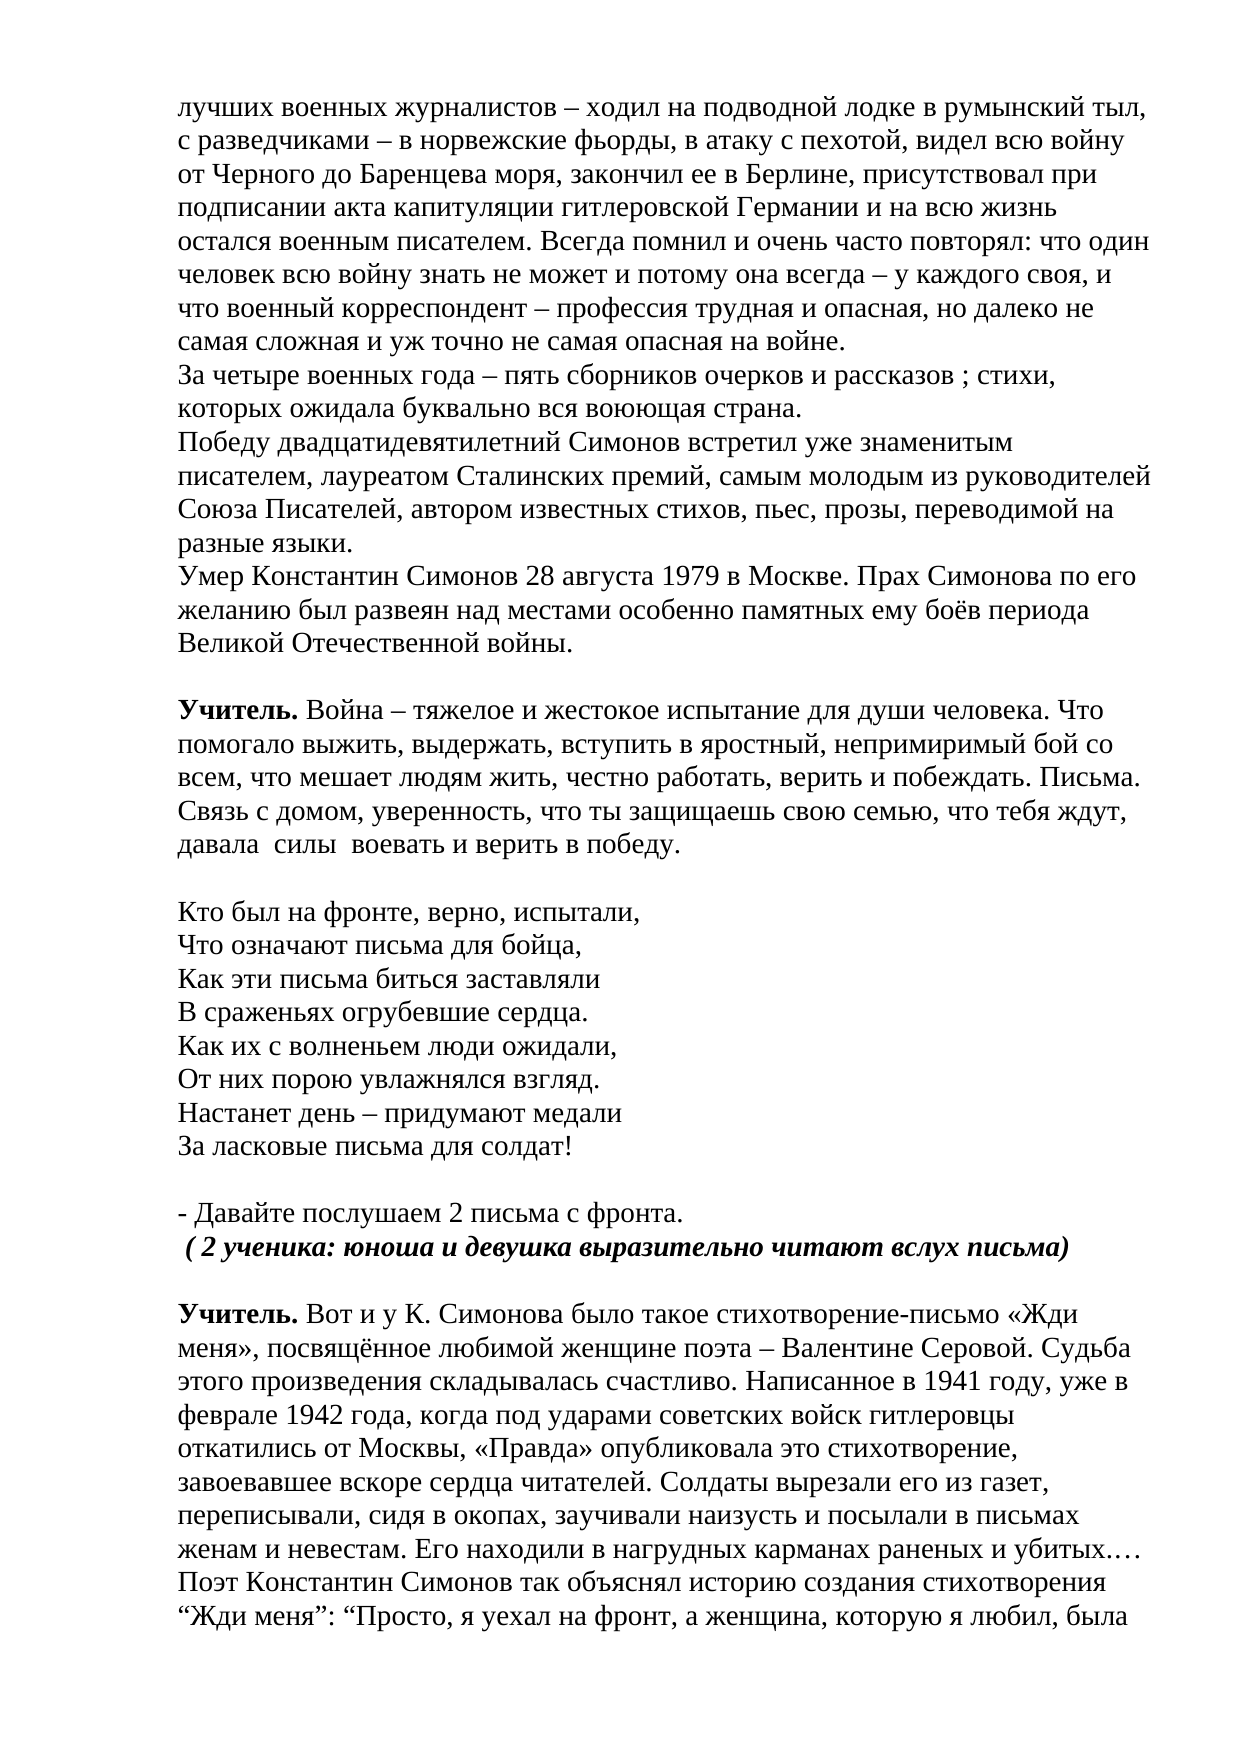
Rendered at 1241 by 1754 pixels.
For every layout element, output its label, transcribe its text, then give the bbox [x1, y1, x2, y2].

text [177, 1564, 1152, 1632]
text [177, 89, 1152, 558]
text Учитель. Вот и у К. Симонова было такое стихотворение-письмо «Жди меня», посвящённое любимой женщине поэта – Валентине Серовой. Судьба этого произведения складывалась счастливо. Написанное в 1941 году, уже в феврале 1942 года, когда под ударами советских войск гитлеровцы откатились от Москвы, «Правда» опубликовала это стихотворение, завоевавшее вскоре сердца читателей. Солдаты вырезали его из газет, переписывали, сидя в окопах, заучивали наизусть и посылали в письмах женам и невестам. Его находили в нагрудных карманах раненых и убитых.… [177, 1296, 1152, 1564]
text ( 2 ученика: юноша и девушка выразительно читают вслух письма) [177, 1229, 1152, 1263]
text Учитель. Война – тяжелое и жестокое испытание для души человека. Что помогало выжить, выдержать, вступить в яростный, непримиримый бой со всем, что мешает людям жить, честно работать, верить и побеждать. Письма. Связь с домом, уверенность, что ты защищаешь свою семью, что тебя ждут, давала силы воевать и верить в победу. [177, 692, 1152, 860]
text Кто был на фронте, верно, испытали, Что означают письма для бойца, Как эти письма биться заставляли В сраженьях огрубевшие сердца. Как их с волненьем люди ожидали, От них порою увлажнялся взгляд. Настанет день – придумают медали За ласковые письма для солдат! [177, 894, 1152, 1162]
text - Давайте послушаем 2 письма с фронта. [177, 1196, 1152, 1229]
text Умер Константин Симонов 28 августа 1979 в Москве. Прах Симонова по его желанию был развеян над местами особенно памятных ему боёв периода Великой Отечественной войны. [177, 558, 1152, 659]
